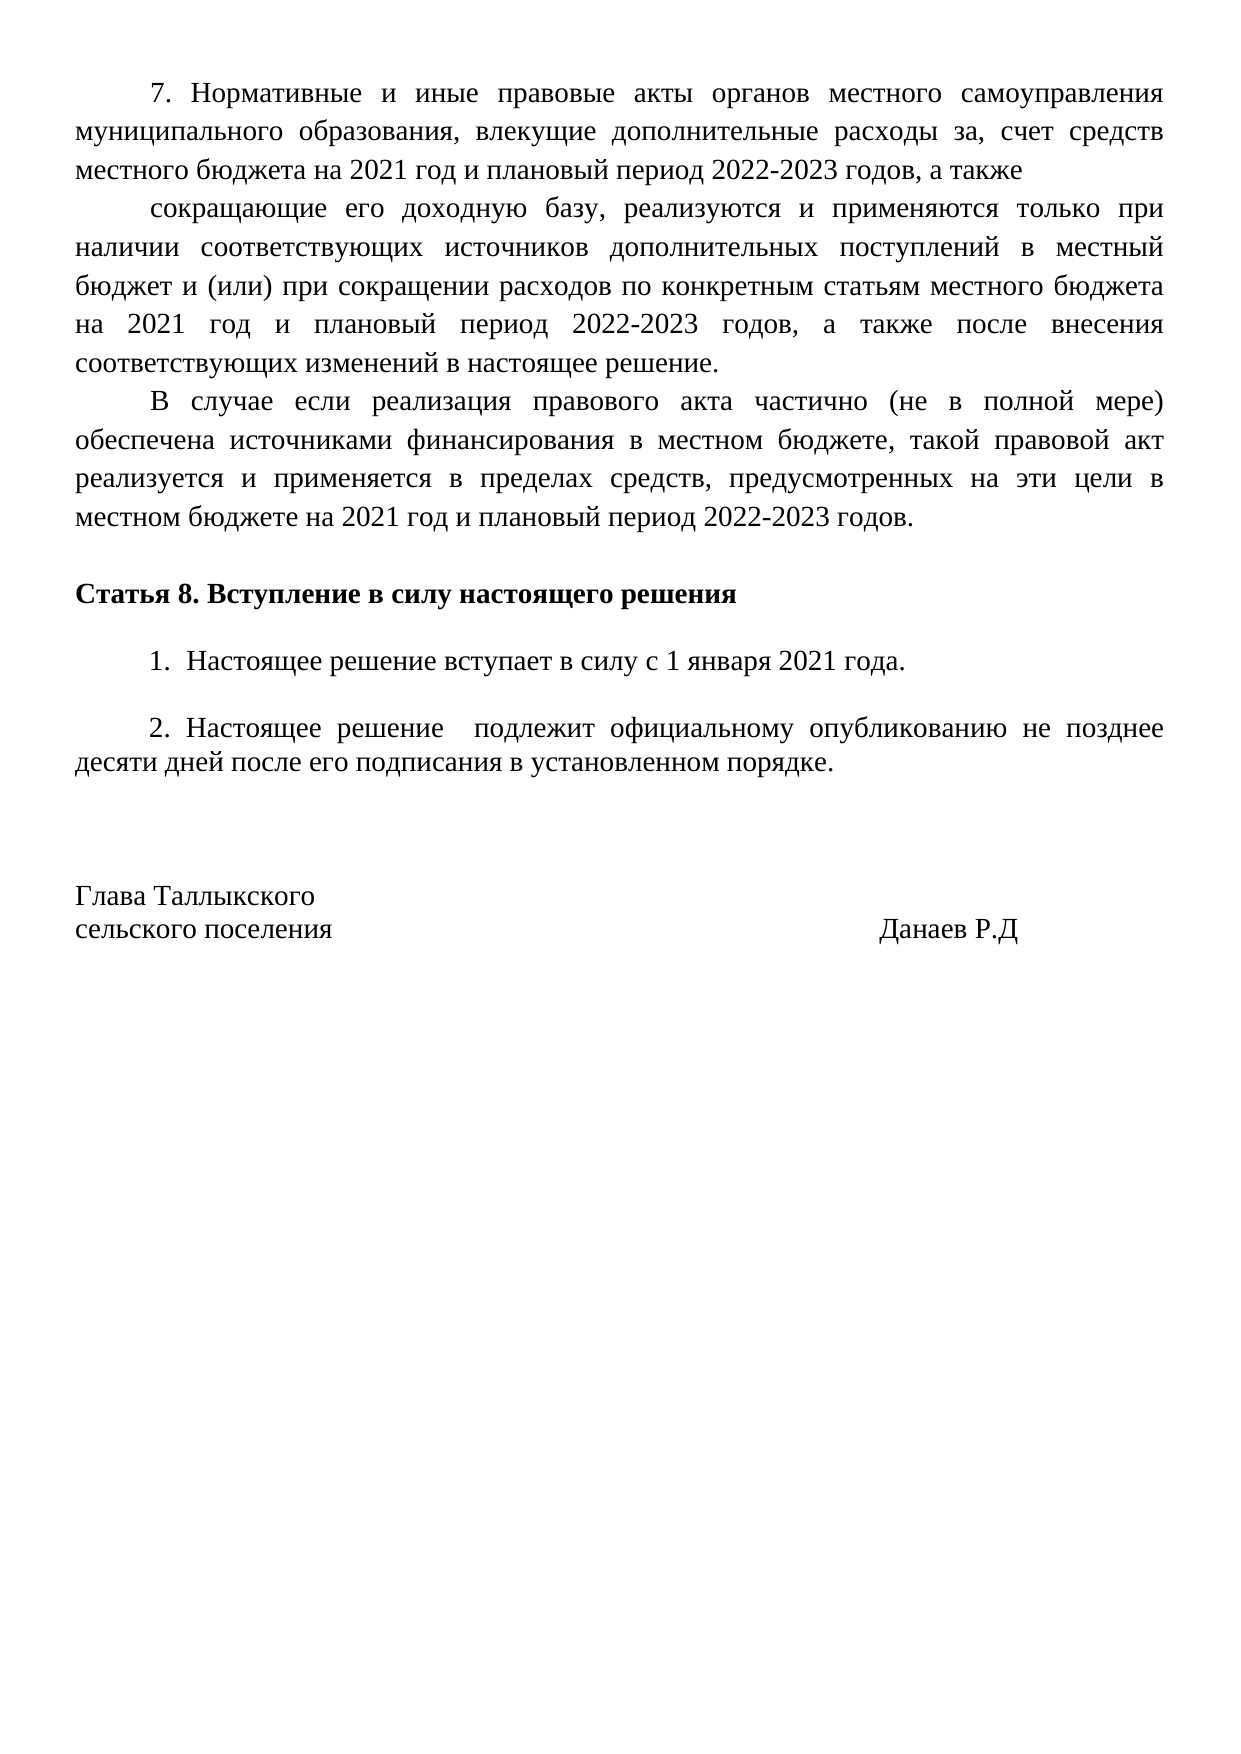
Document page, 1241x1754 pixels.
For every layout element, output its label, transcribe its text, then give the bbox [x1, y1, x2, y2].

text Глава Таллыкского [75, 878, 1165, 911]
text Статья 8. Вступление в силу настоящего решения [75, 576, 1165, 609]
text 7. Нормативные и иные правовые акты органов местного самоуправления муниципального образования, влекущие дополнительные расходы за, счет средств местного бюджета на 2021 год и плановый период 2022-2023 годов, а также [75, 75, 1165, 186]
text сокращающие его доходную базу, реализуются и применяются только при наличии соответствующих источников дополнительных поступлений в местный бюджет и (или) при сокращении расходов по конкретным статьям местного бюджета на 2021 год и плановый период 2022-2023 годов, а также после внесения соответствующих изменений в настоящее решение. [75, 191, 1165, 378]
list Настоящее решение вступает в силу с 1 января 2021 года. [149, 643, 1165, 677]
text В случае если реализация правового акта частично (не в полной мере) обеспечена источниками финансирования в местном бюджете, такой правовой акт реализуется и применяется в пределах средств, предусмотренных на эти цели в местном бюджете на 2021 год и плановый период 2022-2023 годов. [75, 383, 1165, 532]
text сельского поселения Данаев Р.Д [75, 911, 1165, 945]
text 2. Настоящее решение подлежит официальному опубликованию не позднее десяти дней после его подписания в установленном порядке. [75, 710, 1165, 777]
